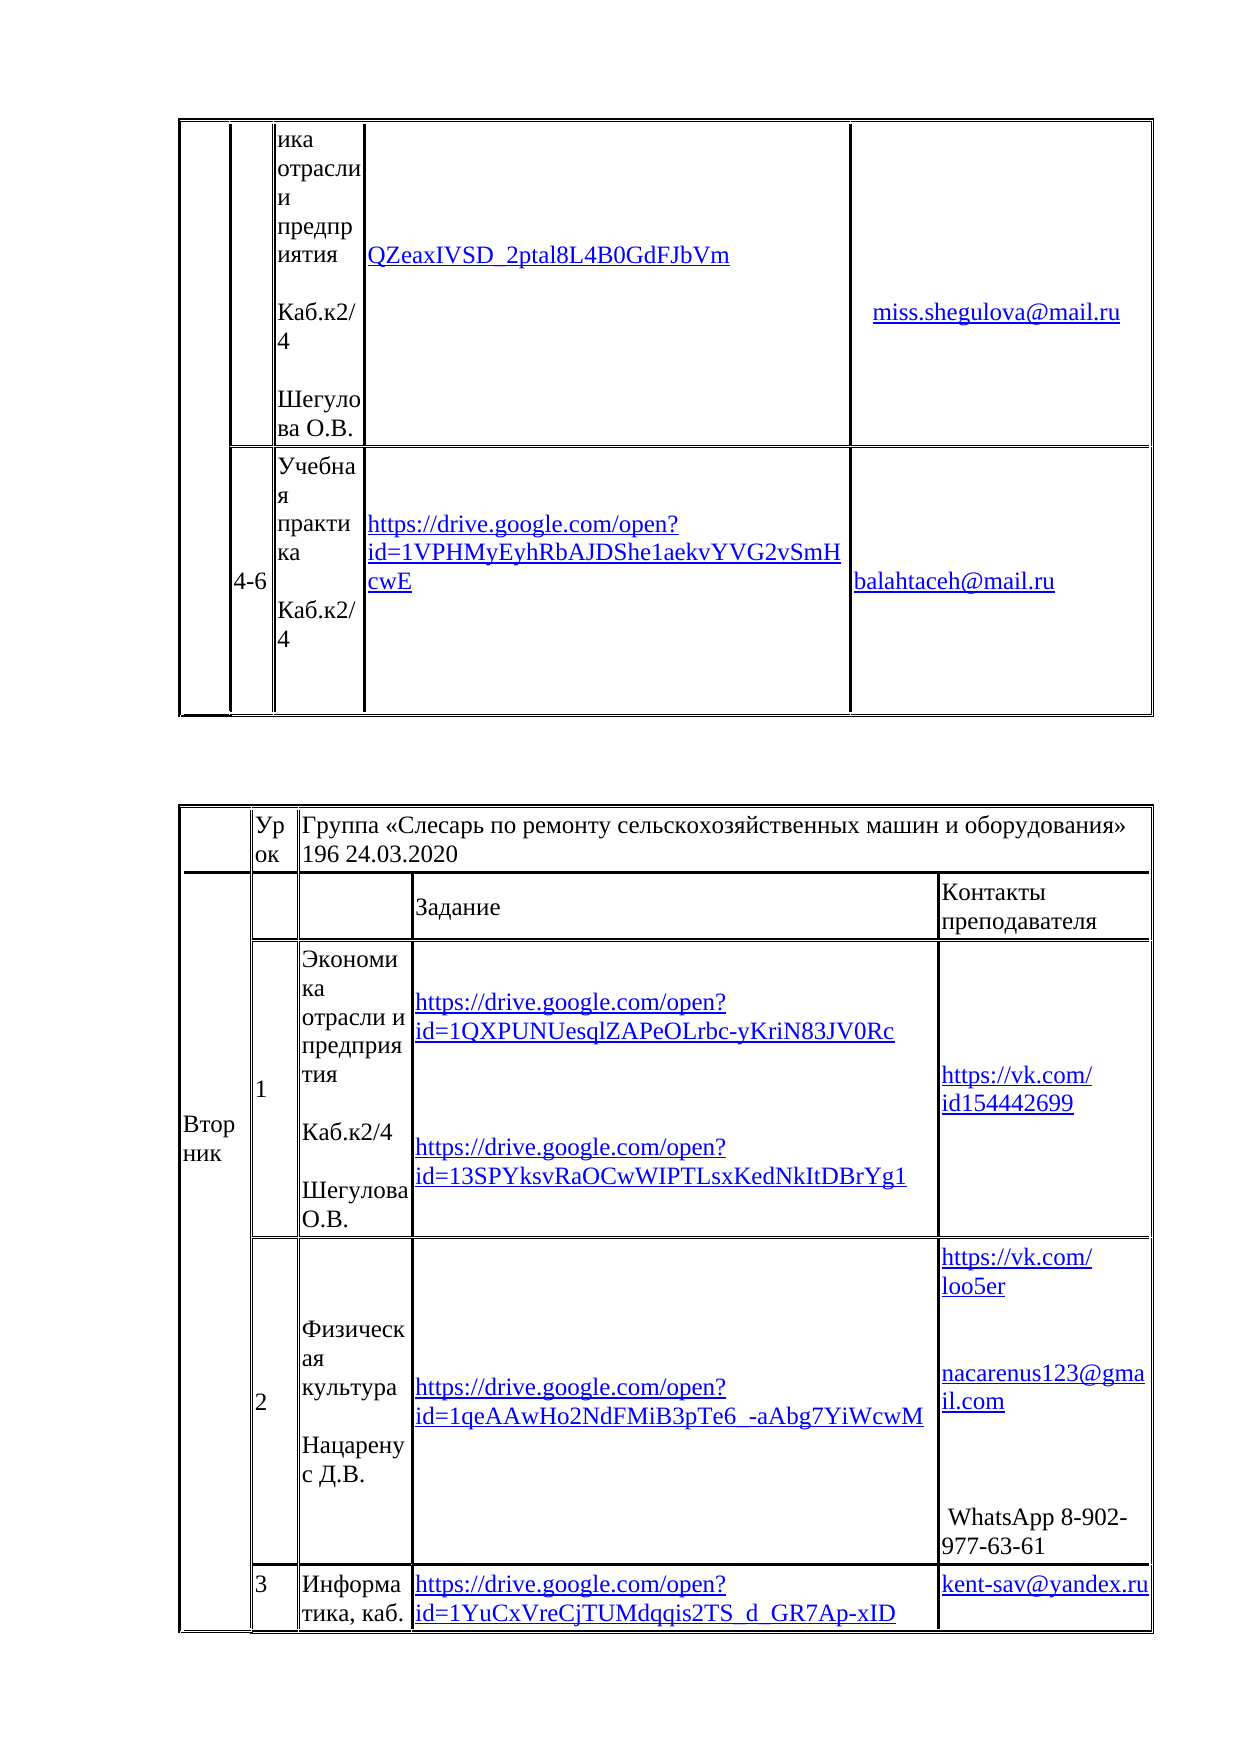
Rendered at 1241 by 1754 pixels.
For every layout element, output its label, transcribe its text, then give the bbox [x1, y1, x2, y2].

table_header Урок [251, 808, 298, 871]
table_cell 3 [230, 120, 274, 445]
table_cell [299, 1566, 412, 1630]
table_cell balahtaceh@mail.ru [850, 445, 1152, 714]
table_cell 1 [253, 942, 297, 1236]
table_cell Вторник [181, 871, 251, 1630]
table_cell Экономика отрасли и предприятия Каб.к2/4 Шегулова О.В. [300, 942, 411, 1236]
table_cell 2 [253, 1239, 297, 1563]
table_cell [300, 874, 411, 938]
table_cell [412, 1566, 938, 1630]
table_cell https://vk.com/id154442699 [940, 938, 1151, 1236]
table_cell https://vk.com/loo5er nacarenus123@gmail.com WhatsApp 8-902-977-63-61 [938, 1236, 1152, 1563]
table_cell 4-6 [230, 445, 274, 714]
table_header [181, 808, 251, 871]
table_cell https://drive.google.com/open?id=1qeAAwHo2NdFMiB3pTe6_-aAbg7YiWcwM [414, 1239, 937, 1563]
table_header Группа «Слесарь по ремонту сельскохозяйственных машин и оборудования» 196 24.03.2020 [299, 808, 1151, 871]
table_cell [850, 122, 1151, 445]
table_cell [364, 122, 850, 445]
table_cell https://drive.google.com/open?id=1QXPUNUesqlZAPeOLrbc-yKriN83JV0Rc https://drive.google.com/open?id=13SPYksvRaOCwWIPTLsxKedNkItDBrYg1 [414, 942, 937, 1236]
table_cell [253, 874, 297, 938]
table_cell kent-sav@yandex.ru [938, 1563, 1152, 1630]
table_cell https://drive.google.com/open?id=1VPHMyEyhRbAJDShe1aekvYVG2vSmHcwE [364, 448, 850, 714]
table_cell Задание [414, 874, 937, 938]
table_cell Контакты преподавателя [940, 871, 1151, 938]
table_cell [274, 122, 364, 445]
table_cell 3 [251, 1566, 298, 1630]
table_cell Физическая культура Нацаренус Д.В. [300, 1239, 411, 1563]
table_cell Учебная практика Каб.к2/4 [274, 448, 364, 714]
